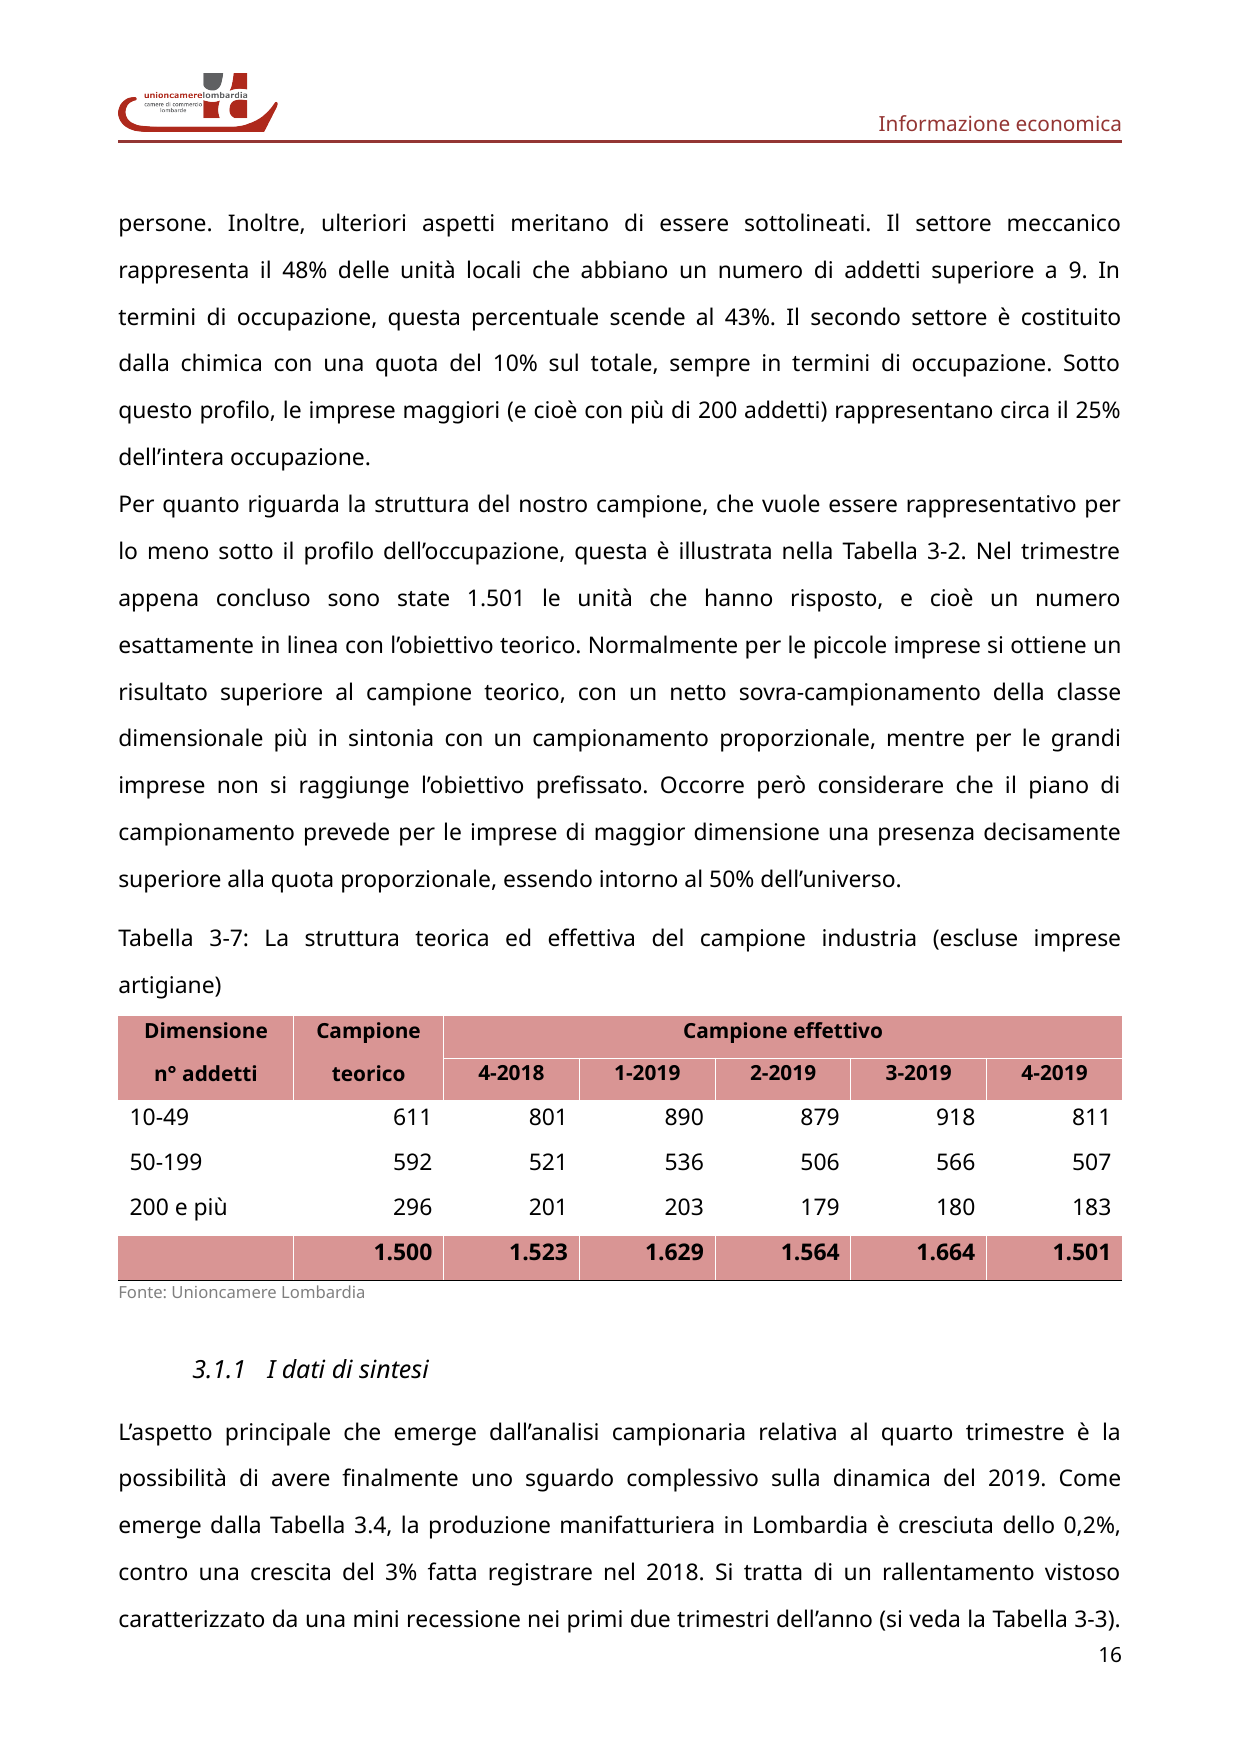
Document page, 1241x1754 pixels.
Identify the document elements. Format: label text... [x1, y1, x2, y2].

table_cell 536 [580, 1146, 715, 1190]
table_cell 521 [444, 1146, 579, 1190]
text Fonte: Unioncamere Lombardia [118, 1281, 1122, 1303]
table_cell 1.664 [851, 1236, 986, 1280]
table_cell 1.501 [987, 1236, 1122, 1280]
table_cell 611 [294, 1101, 443, 1145]
table_cell 179 [716, 1191, 850, 1235]
table_header Dimensione n° addetti [118, 1016, 293, 1100]
table_cell [118, 1236, 293, 1280]
table_cell 183 [987, 1191, 1122, 1235]
table_cell 3-2019 [851, 1059, 986, 1100]
table_cell 801 [444, 1101, 579, 1145]
table_cell 506 [716, 1146, 850, 1190]
table_cell 4-2018 [444, 1059, 579, 1100]
table_cell 10-49 [118, 1101, 293, 1145]
table_cell 201 [444, 1191, 579, 1235]
subtitle I dati di sintesi [192, 1352, 1122, 1386]
table_header Campione effettivo [444, 1016, 1122, 1058]
table_cell 890 [580, 1101, 715, 1145]
table_cell 4-2019 [987, 1059, 1122, 1100]
table_cell 2-2019 [716, 1059, 850, 1100]
table_header Campione teorico [294, 1016, 443, 1100]
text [118, 1416, 1122, 1634]
table_cell 296 [294, 1191, 443, 1235]
table_cell 879 [716, 1101, 850, 1145]
text Per quanto riguarda la struttura del nostro campione, che vuole essere rappresentativo per lo meno sotto il profilo dell’occupazione, questa è illustrata nella Tabella 3-2. Nel trimestre appena concluso sono state 1.501 le unità che hanno risposto, e cioè un numero esattamente in linea con l’obiettivo teorico. Normalmente per le piccole imprese si ottiene un risultato superiore al campione teorico, con un netto sovra-campionamento della classe dimensionale più in sintonia con un campionamento proporzionale, mentre per le grandi imprese non si raggiunge l’obiettivo prefissato. Occorre però considerare che il piano di campionamento prevede per le imprese di maggior dimensione una presenza decisamente superiore alla quota proporzionale, essendo intorno al 50% dell’universo. [118, 488, 1122, 894]
table_cell 1.564 [716, 1236, 850, 1280]
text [118, 207, 1122, 472]
table_cell 1.500 [294, 1236, 443, 1280]
table_cell 203 [580, 1191, 715, 1235]
table_cell 1-2019 [580, 1059, 715, 1100]
picture [118, 73, 278, 132]
table_cell 592 [294, 1146, 443, 1190]
table_cell 811 [987, 1101, 1122, 1145]
table_cell 566 [851, 1146, 986, 1190]
table_cell 180 [851, 1191, 986, 1235]
table_cell 918 [851, 1101, 986, 1145]
table_cell 50-199 [118, 1146, 293, 1190]
table_cell 1.523 [444, 1236, 579, 1280]
table_cell 507 [987, 1146, 1122, 1190]
table_cell 200 e più [118, 1191, 293, 1235]
table_cell 1.629 [580, 1236, 715, 1280]
